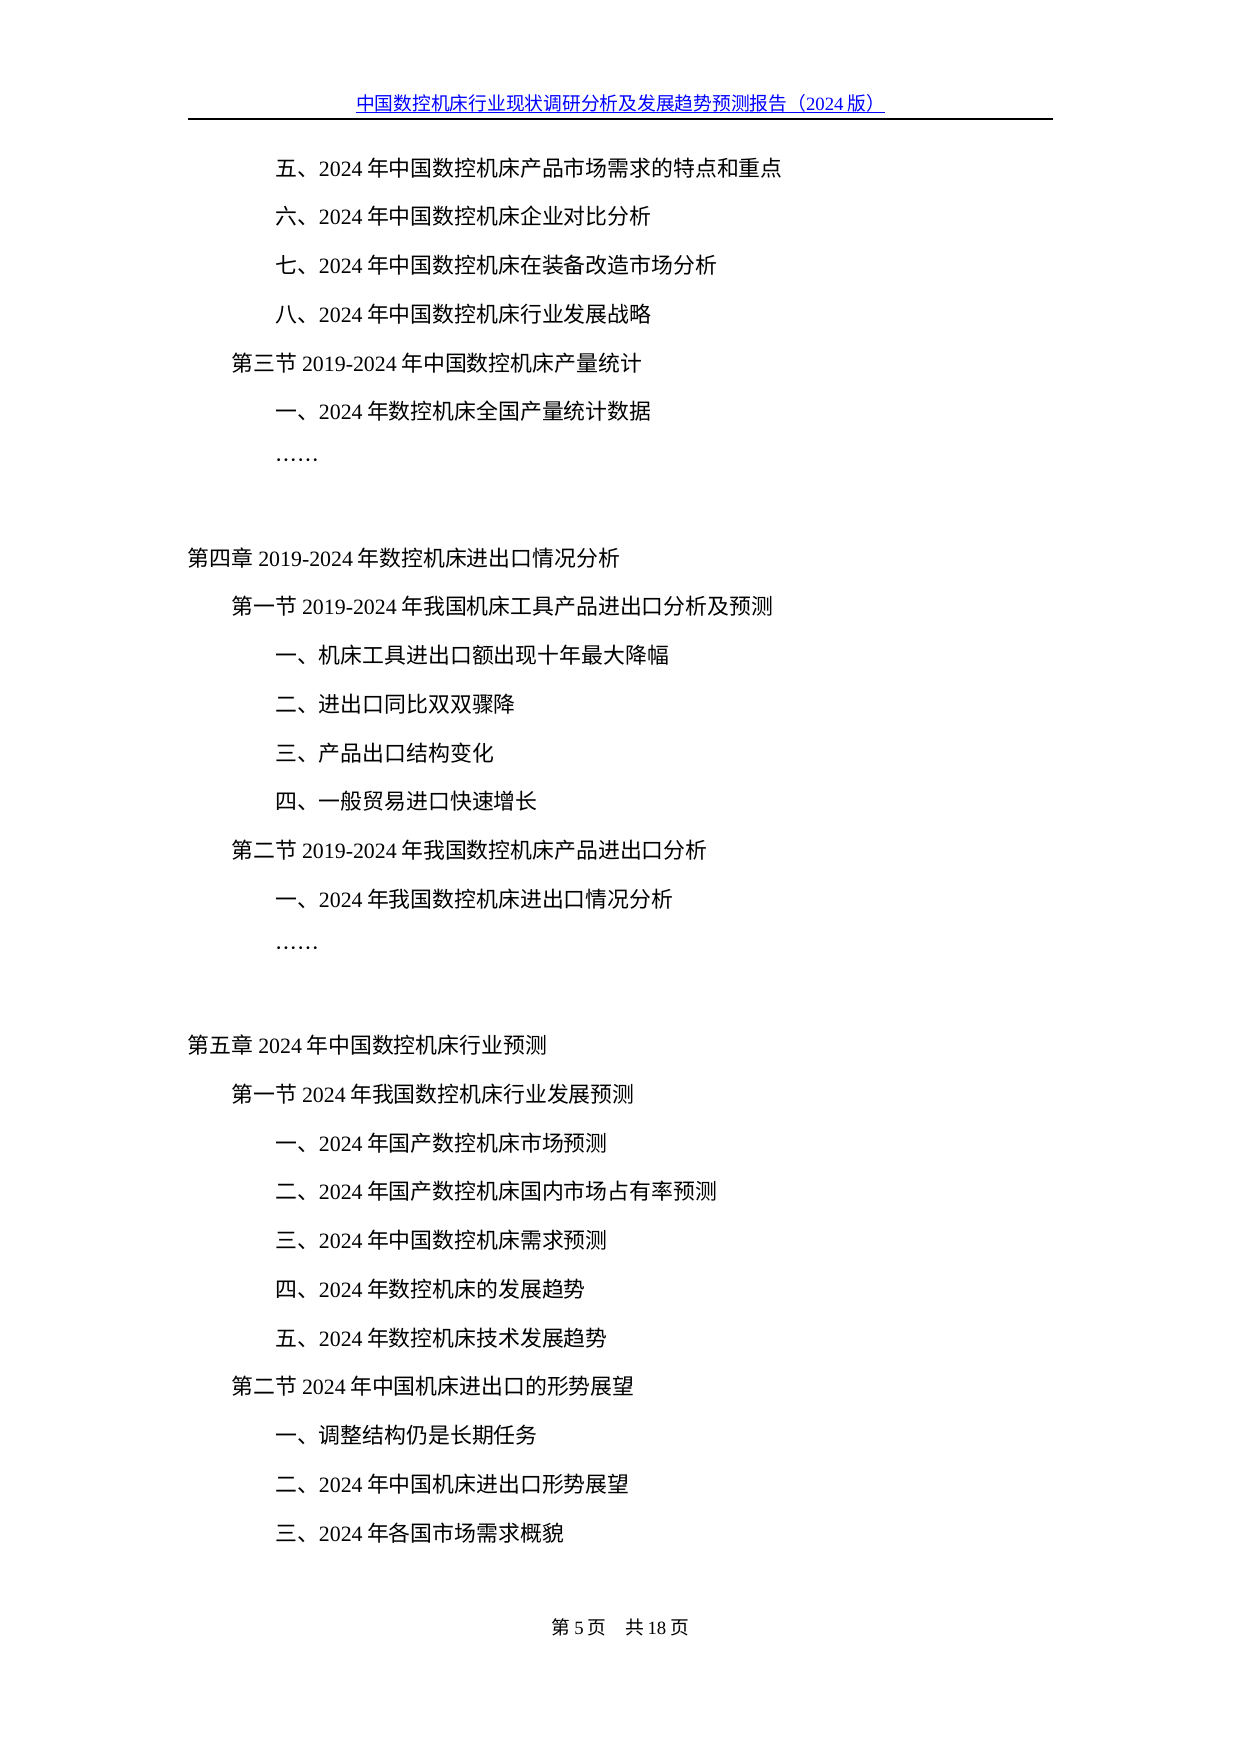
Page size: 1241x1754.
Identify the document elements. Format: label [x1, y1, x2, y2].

text [187, 150, 1053, 1548]
